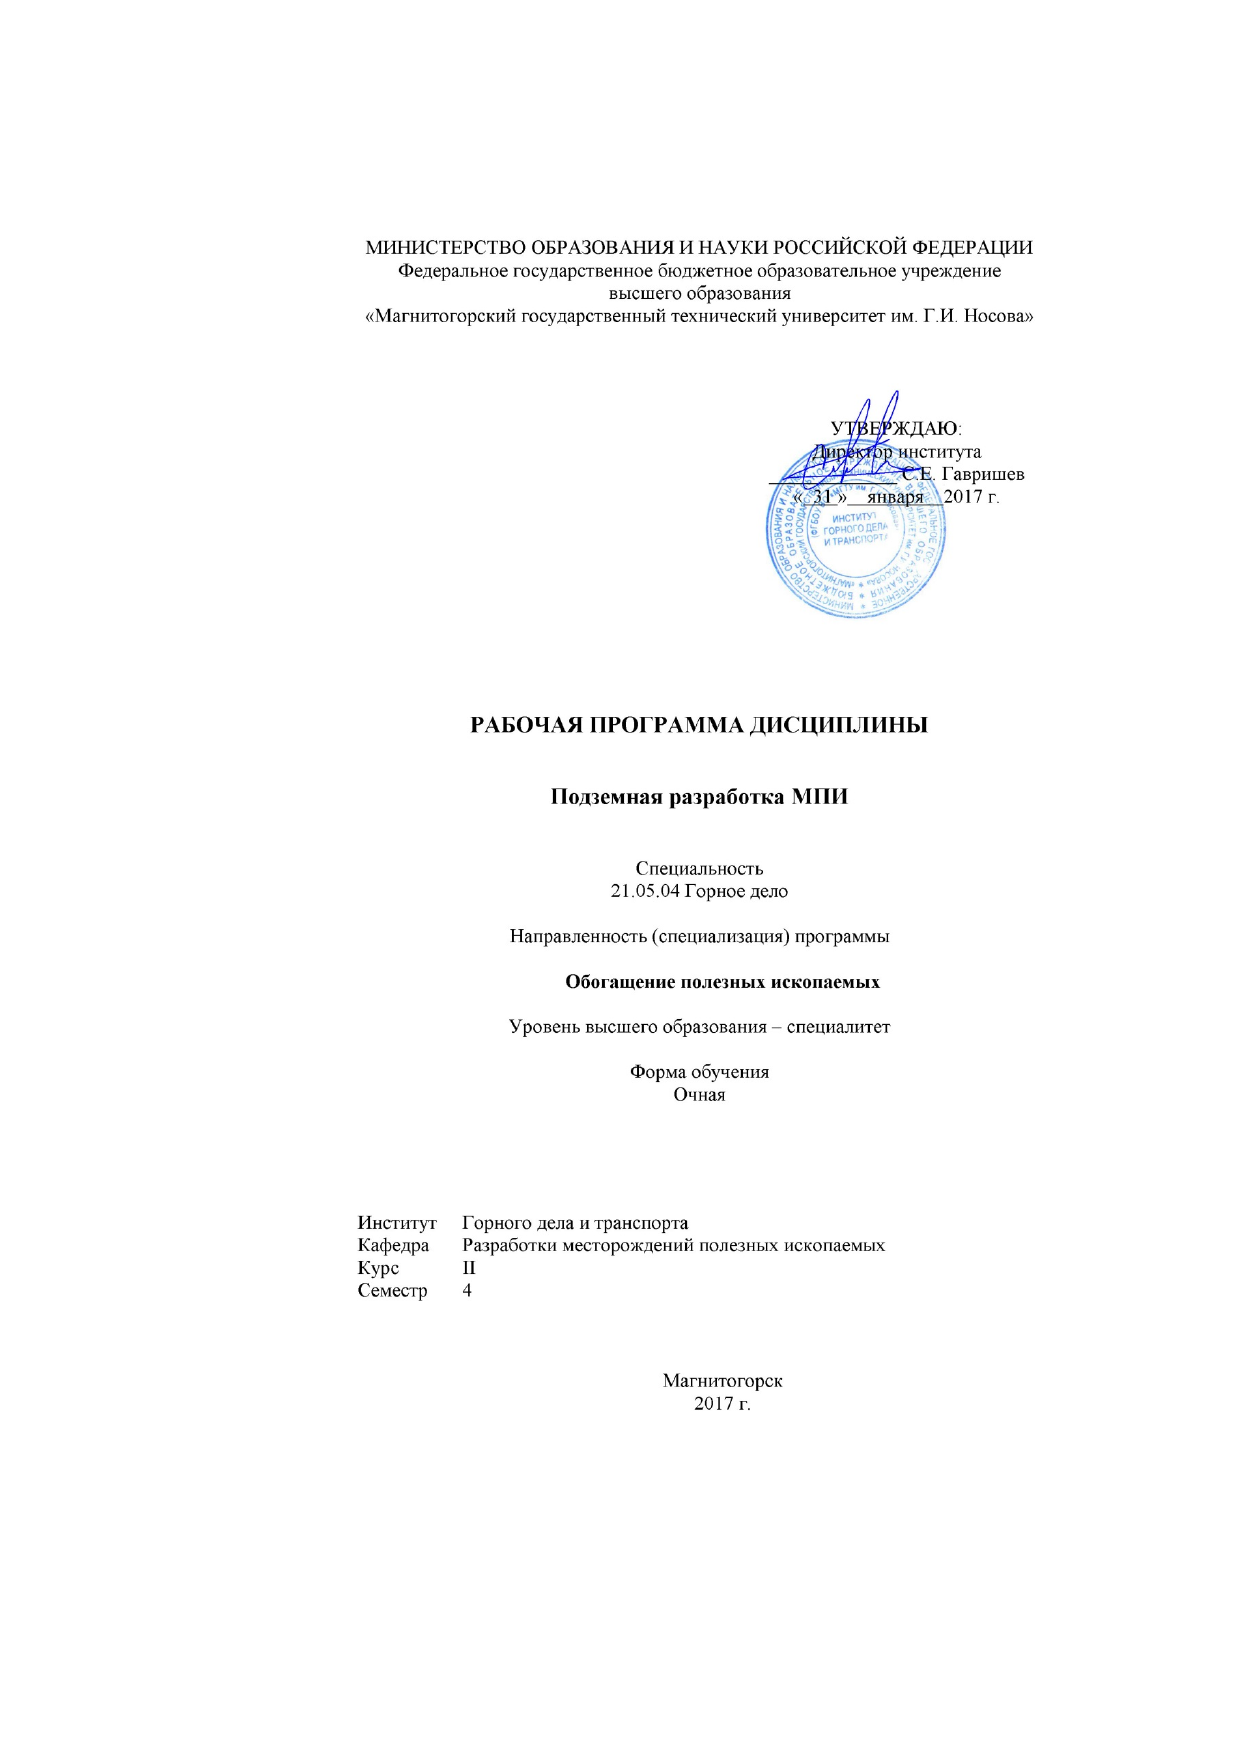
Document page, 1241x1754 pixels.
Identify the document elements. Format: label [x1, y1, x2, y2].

picture [177, 143, 1152, 1522]
